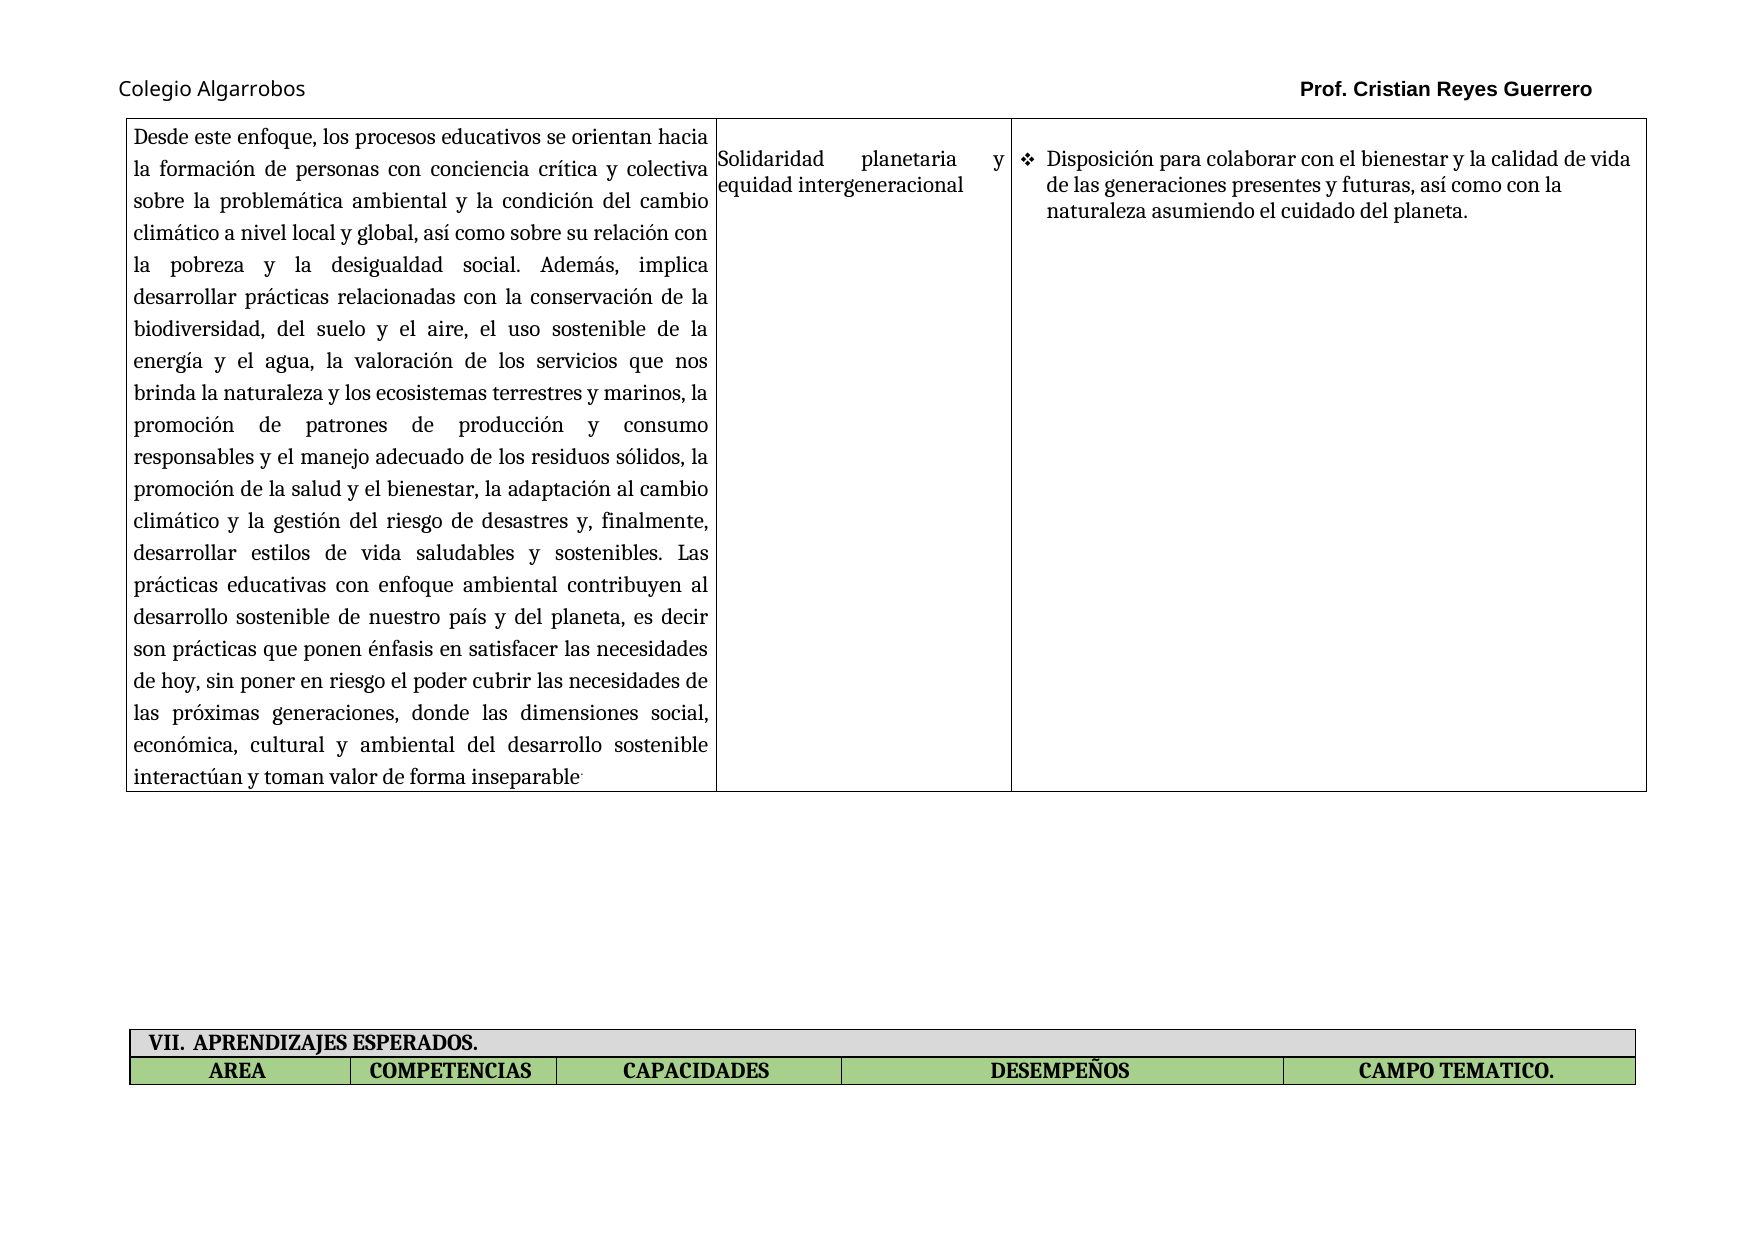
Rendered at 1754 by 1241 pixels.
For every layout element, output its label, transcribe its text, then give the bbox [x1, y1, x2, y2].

table_cell CAMPO TEMATICO. [1284, 1058, 1635, 1084]
table_header APRENDIZAJES ESPERADOS. [131, 1030, 1635, 1056]
table_cell AREA [131, 1058, 350, 1084]
table_cell DESEMPEÑOS [842, 1058, 1283, 1084]
table_cell Solidaridad planetaria y equidad intergeneracional [717, 119, 1011, 791]
table_cell Disposición para colaborar con el bienestar y la calidad de vida de las generaciones presentes y futuras, así como con la naturaleza asumiendo el cuidado del planeta. [1012, 119, 1646, 791]
table_cell COMPETENCIAS [351, 1058, 556, 1084]
table_cell Desde este enfoque, los procesos educativos se orientan hacia la formación de personas con conciencia crítica y colectiva sobre la problemática ambiental y la condición del cambio climático a nivel local y global, así como sobre su relación con la pobreza y la desigualdad social. Además, implica desarrollar prácticas relacionadas con la conservación de la biodiversidad, del suelo y el aire, el uso sostenible de la energía y el agua, la valoración de los servicios que nos brinda la naturaleza y los ecosistemas terrestres y marinos, la promoción de patrones de producción y consumo responsables y el manejo adecuado de los residuos sólidos, la promoción de la salud y el bienestar, la adaptación al cambio climático y la gestión del riesgo de desastres y, finalmente, desarrollar estilos de vida saludables y sostenibles. Las prácticas educativas con enfoque ambiental contribuyen al desarrollo sostenible de nuestro país y del planeta, es decir son prácticas que ponen énfasis en satisfacer las necesidades de hoy, sin poner en riesgo el poder cubrir las necesidades de las próximas generaciones, donde las dimensiones social, económica, cultural y ambiental del desarrollo sostenible interactúan y toman valor de forma inseparable. [127, 119, 716, 791]
table_cell CAPACIDADES [557, 1058, 841, 1084]
